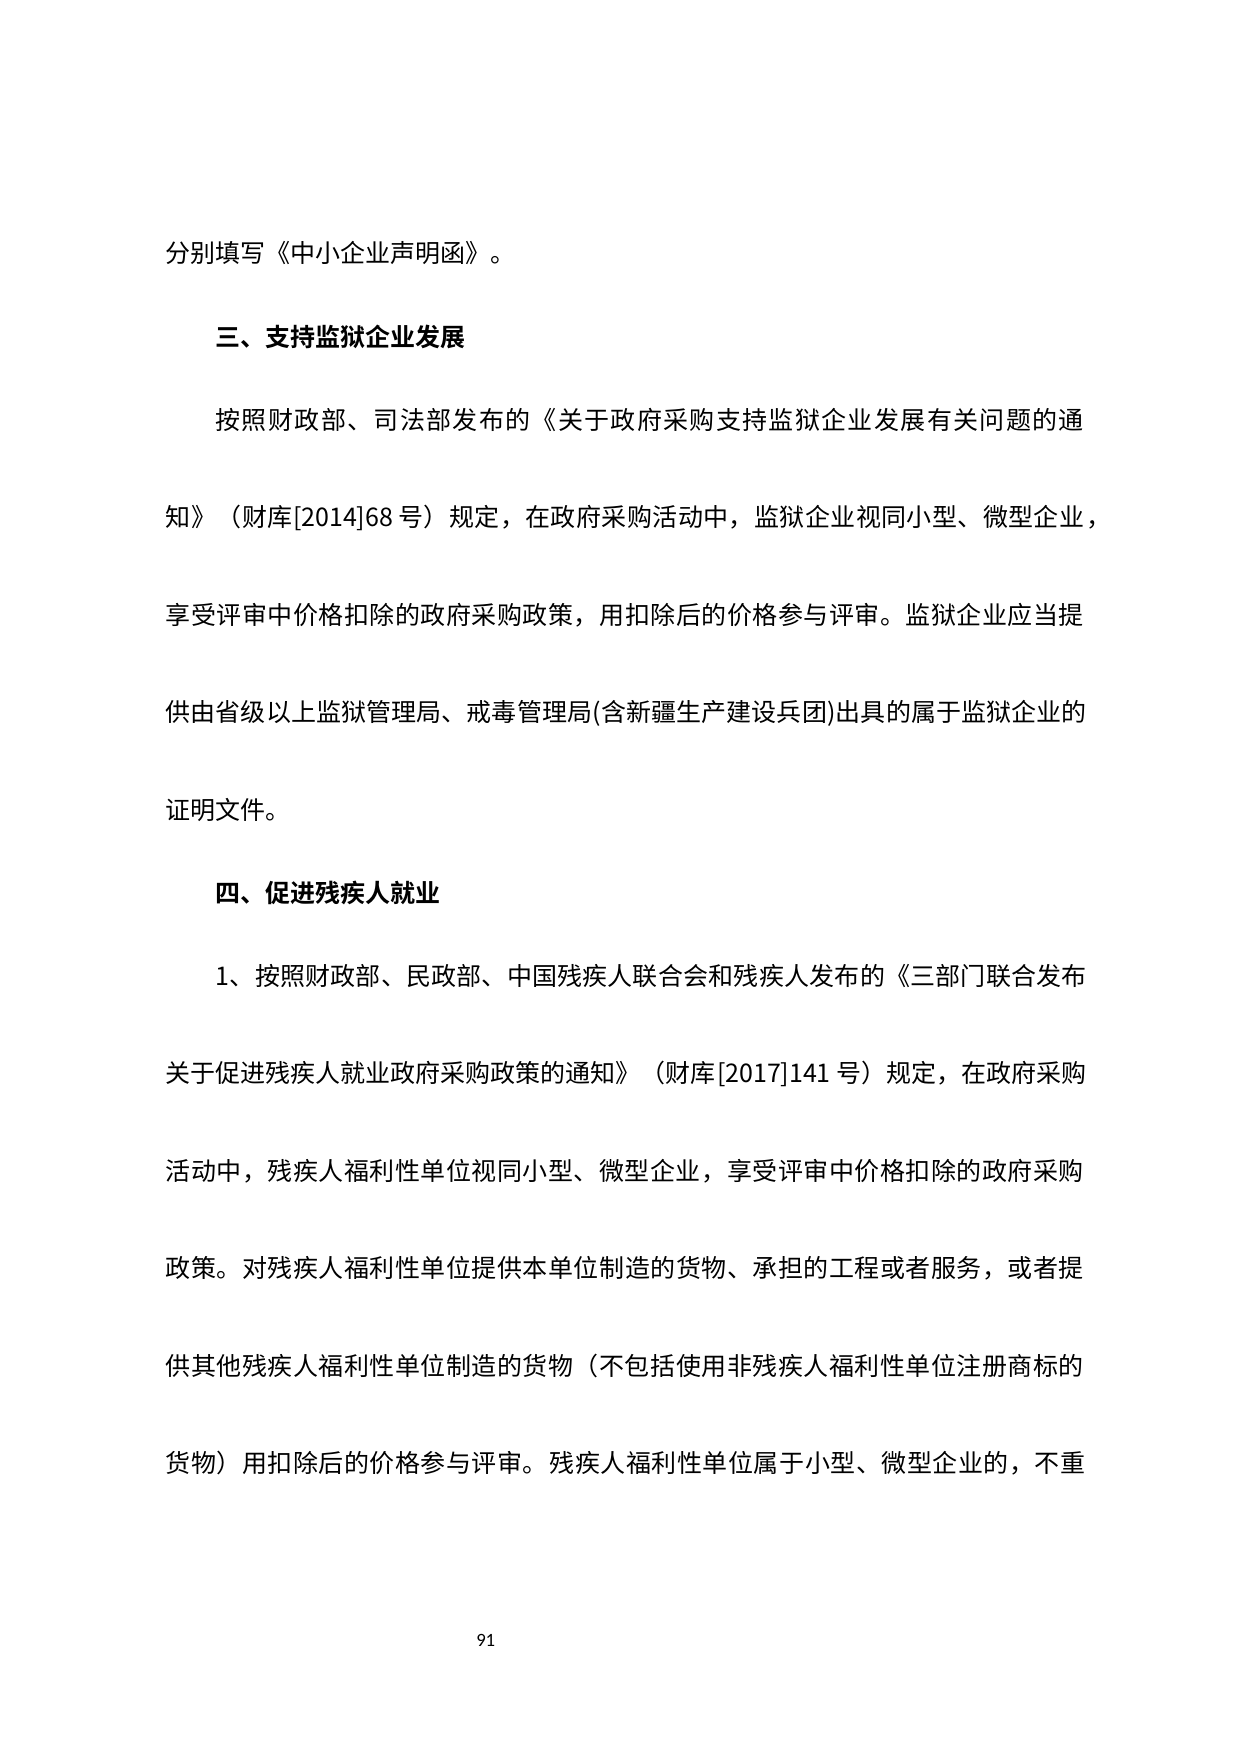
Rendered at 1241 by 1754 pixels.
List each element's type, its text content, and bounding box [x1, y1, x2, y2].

text 三、支持监狱企业发展 [165, 303, 1087, 368]
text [165, 219, 1087, 284]
text 按照财政部、司法部发布的《关于政府采购支持监狱企业发展有关问题的通知》（财库[2014]68号）规定，在政府采购活动中，监狱企业视同小型、微型企业，享受评审中价格扣除的政府采购政策，用扣除后的价格参与评审。监狱企业应当提供由省级以上监狱管理局、戒毒管理局(含新疆生产建设兵团)出具的属于监狱企业的证明文件。 [165, 386, 1087, 841]
text 四、促进残疾人就业 [165, 859, 1087, 924]
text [165, 942, 1087, 1494]
